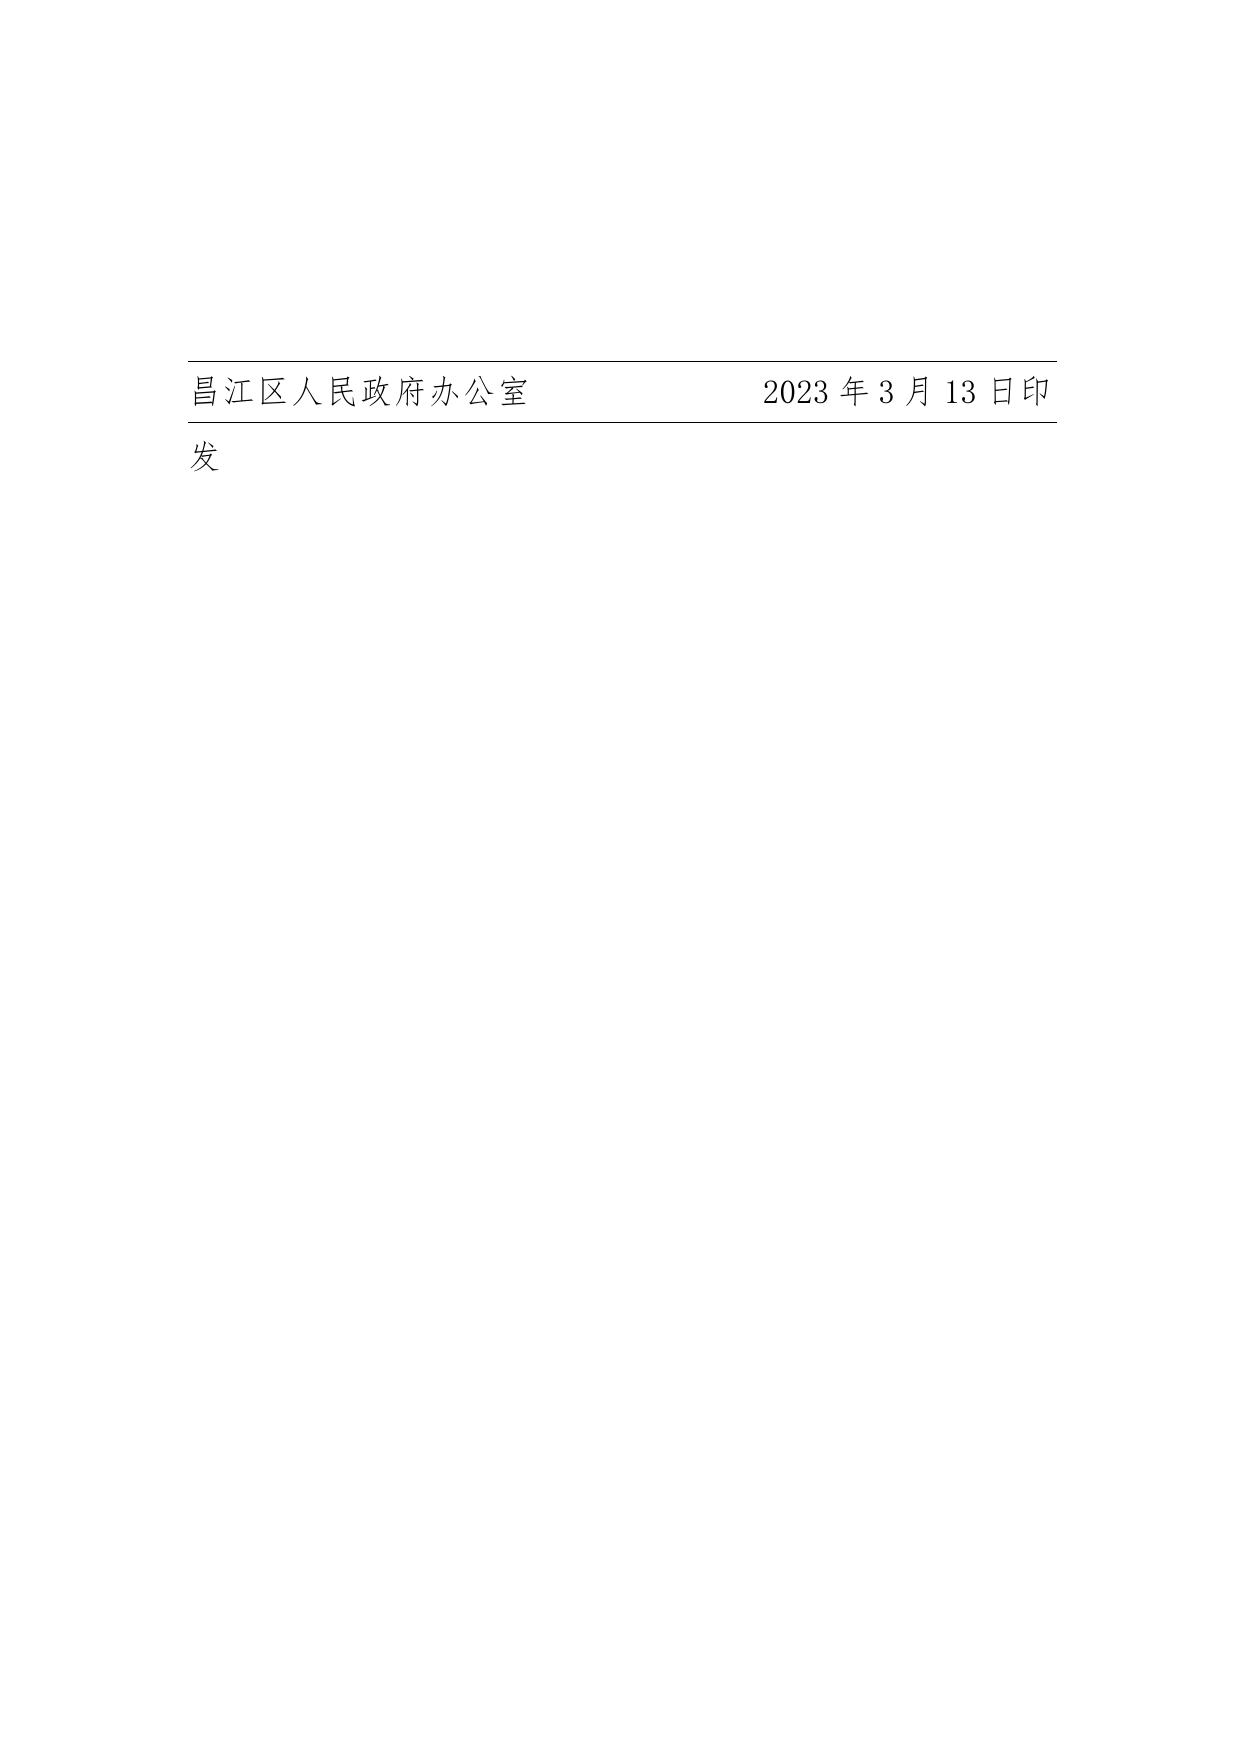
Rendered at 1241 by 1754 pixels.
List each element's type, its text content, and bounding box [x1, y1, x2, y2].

text 昌江区人民政府办公室 2023年3月13日印发 [187, 357, 1053, 487]
